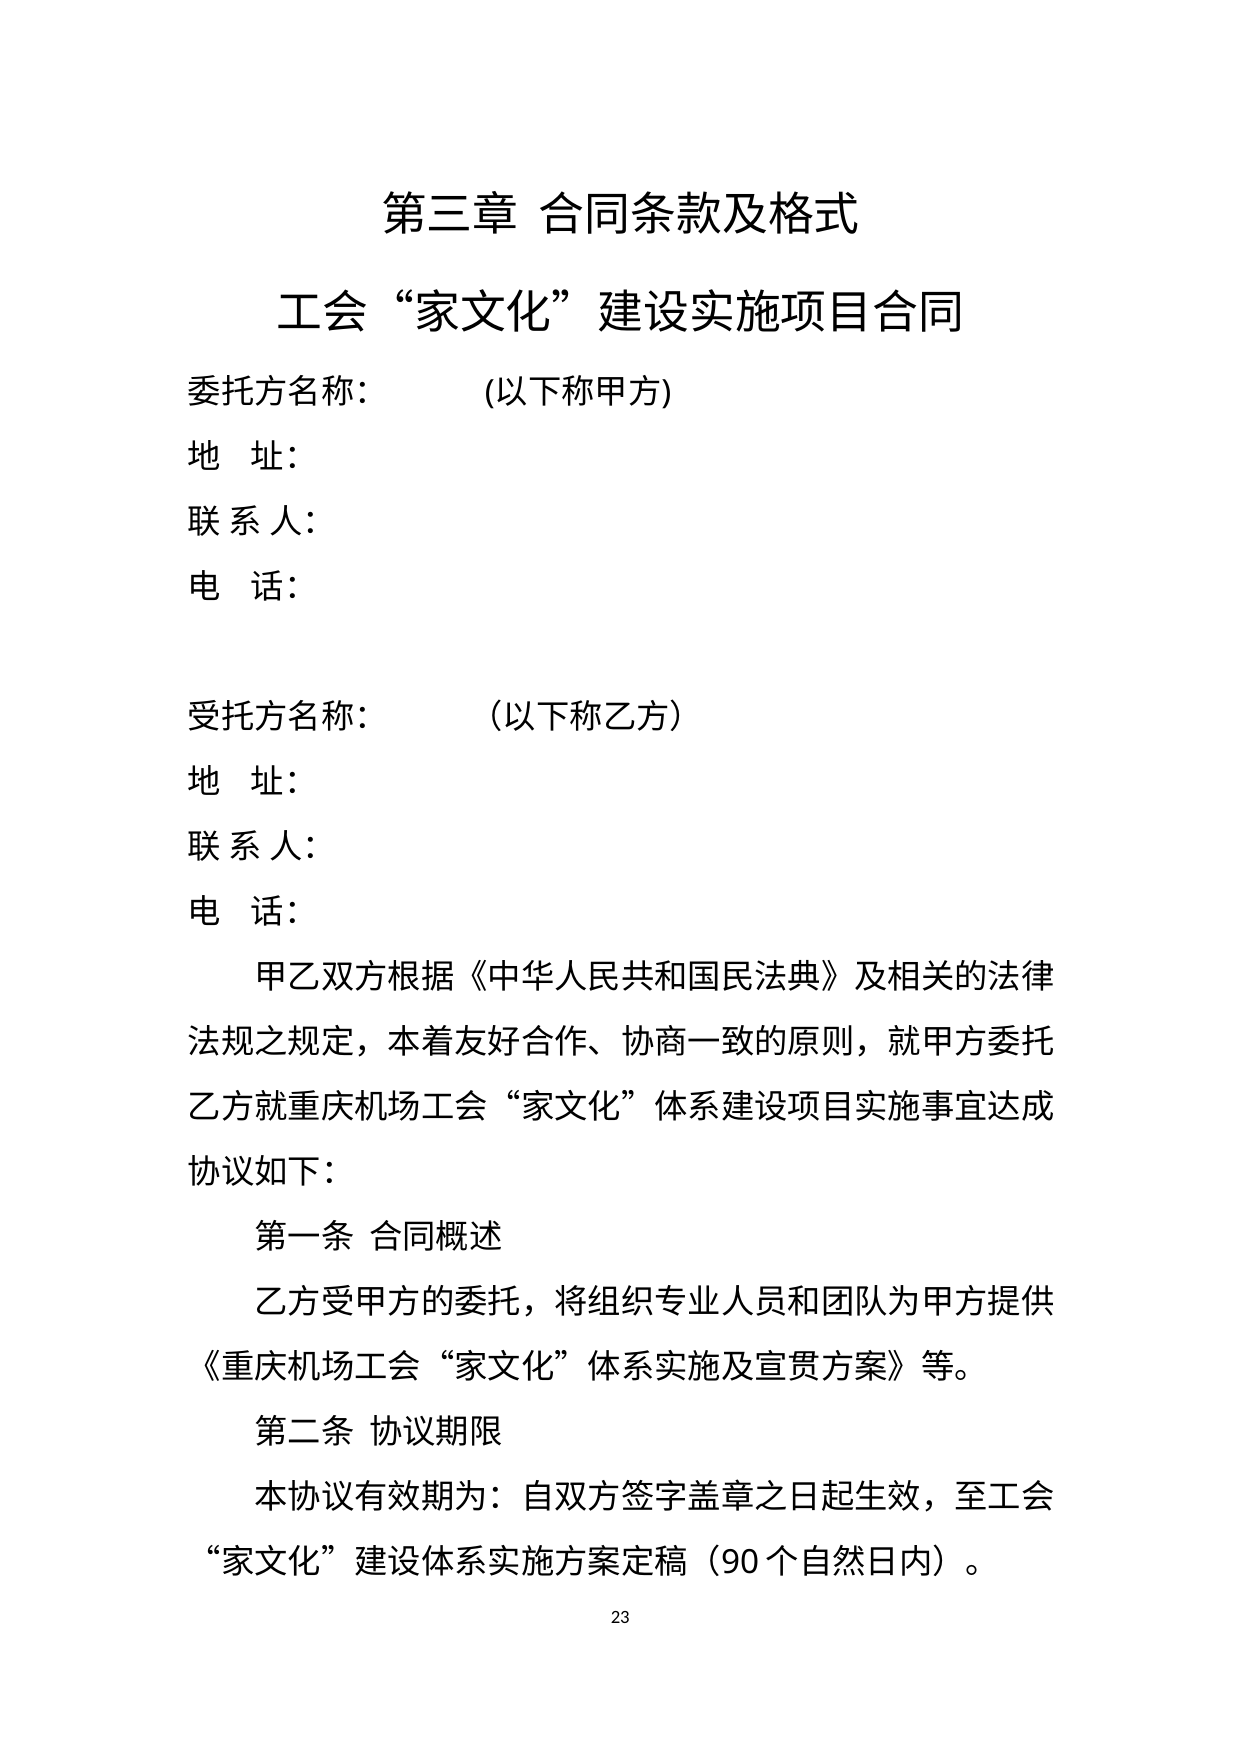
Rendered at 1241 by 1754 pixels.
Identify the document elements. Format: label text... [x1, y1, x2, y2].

text 本协议有效期为：自双方签字盖章之日起生效，至工会“家文化”建设体系实施方案定稿（90个自然日内）。 [187, 1462, 1055, 1592]
text 受托方名称： （以下称乙方） [187, 682, 1055, 747]
text 地 址： [187, 422, 1055, 487]
text 第三章 合同条款及格式 [187, 162, 1053, 259]
text 电 话： [187, 552, 1055, 617]
text 联 系 人： [187, 812, 1055, 877]
text 第一条 合同概述 [187, 1202, 1055, 1267]
text 委托方名称： (以下称甲方) [187, 357, 1055, 422]
text 甲乙双方根据《中华人民共和国民法典》及相关的法律法规之规定，本着友好合作、协商一致的原则，就甲方委托乙方就重庆机场工会“家文化”体系建设项目实施事宜达成协议如下： [187, 942, 1055, 1202]
text 联 系 人： [187, 487, 1055, 552]
text 工会“家文化”建设实施项目合同 [187, 259, 1053, 357]
text 乙方受甲方的委托，将组织专业人员和团队为甲方提供《重庆机场工会“家文化”体系实施及宣贯方案》等。 [187, 1267, 1055, 1397]
text 地 址： [187, 747, 1055, 812]
text 电 话： [187, 877, 1055, 942]
text 第二条 协议期限 [187, 1397, 1055, 1462]
